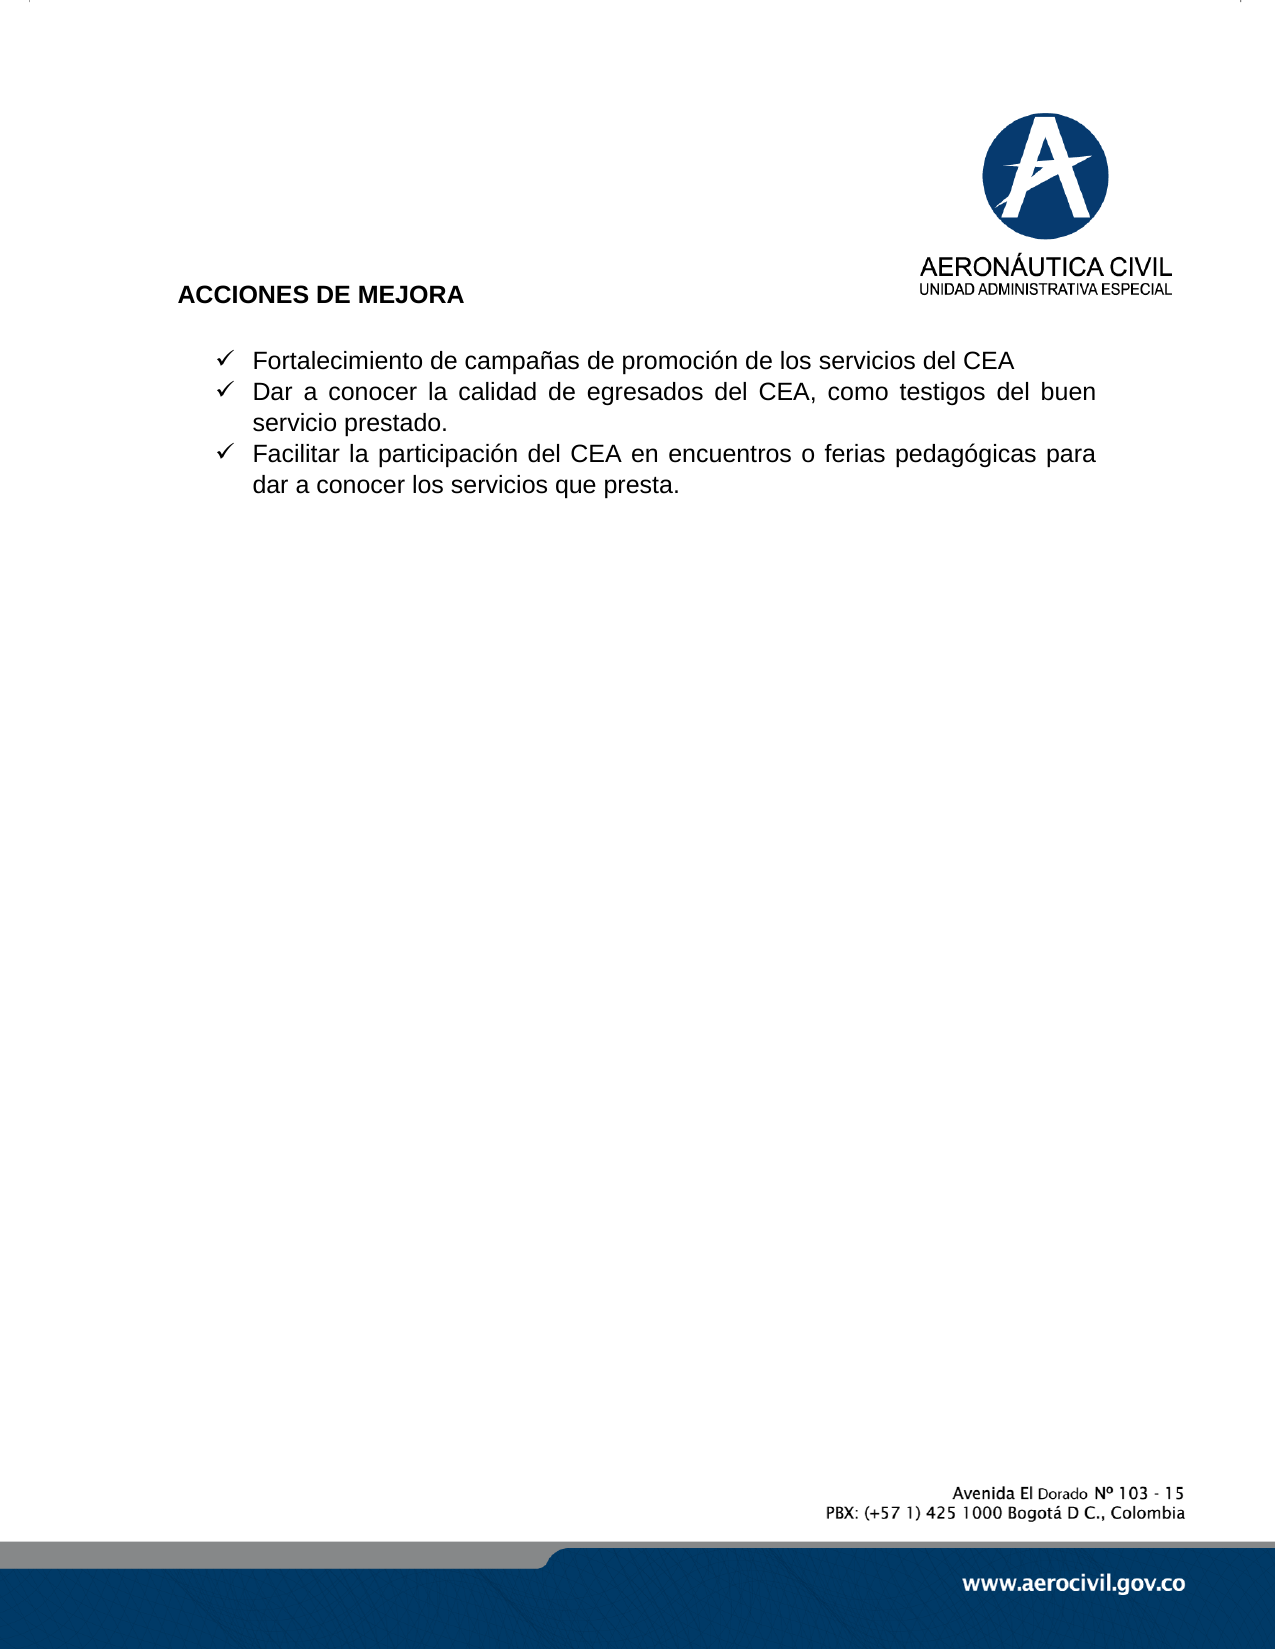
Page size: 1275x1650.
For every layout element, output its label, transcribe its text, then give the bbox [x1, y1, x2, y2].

picture [0, 0, 1273, 311]
list Facilitar la participación del CEA en encuentros o ferias pedagógicas para dar a conocer los servicios que presta. [215, 439, 1098, 499]
picture [0, 1425, 1275, 1649]
list Dar a conocer la calidad de egresados del CEA, como testigos del buen servicio prestado. [215, 377, 1098, 437]
list Fortalecimiento de campañas de promoción de los servicios del CEA [215, 346, 1098, 374]
text ACCIONES DE MEJORA [177, 280, 1098, 308]
